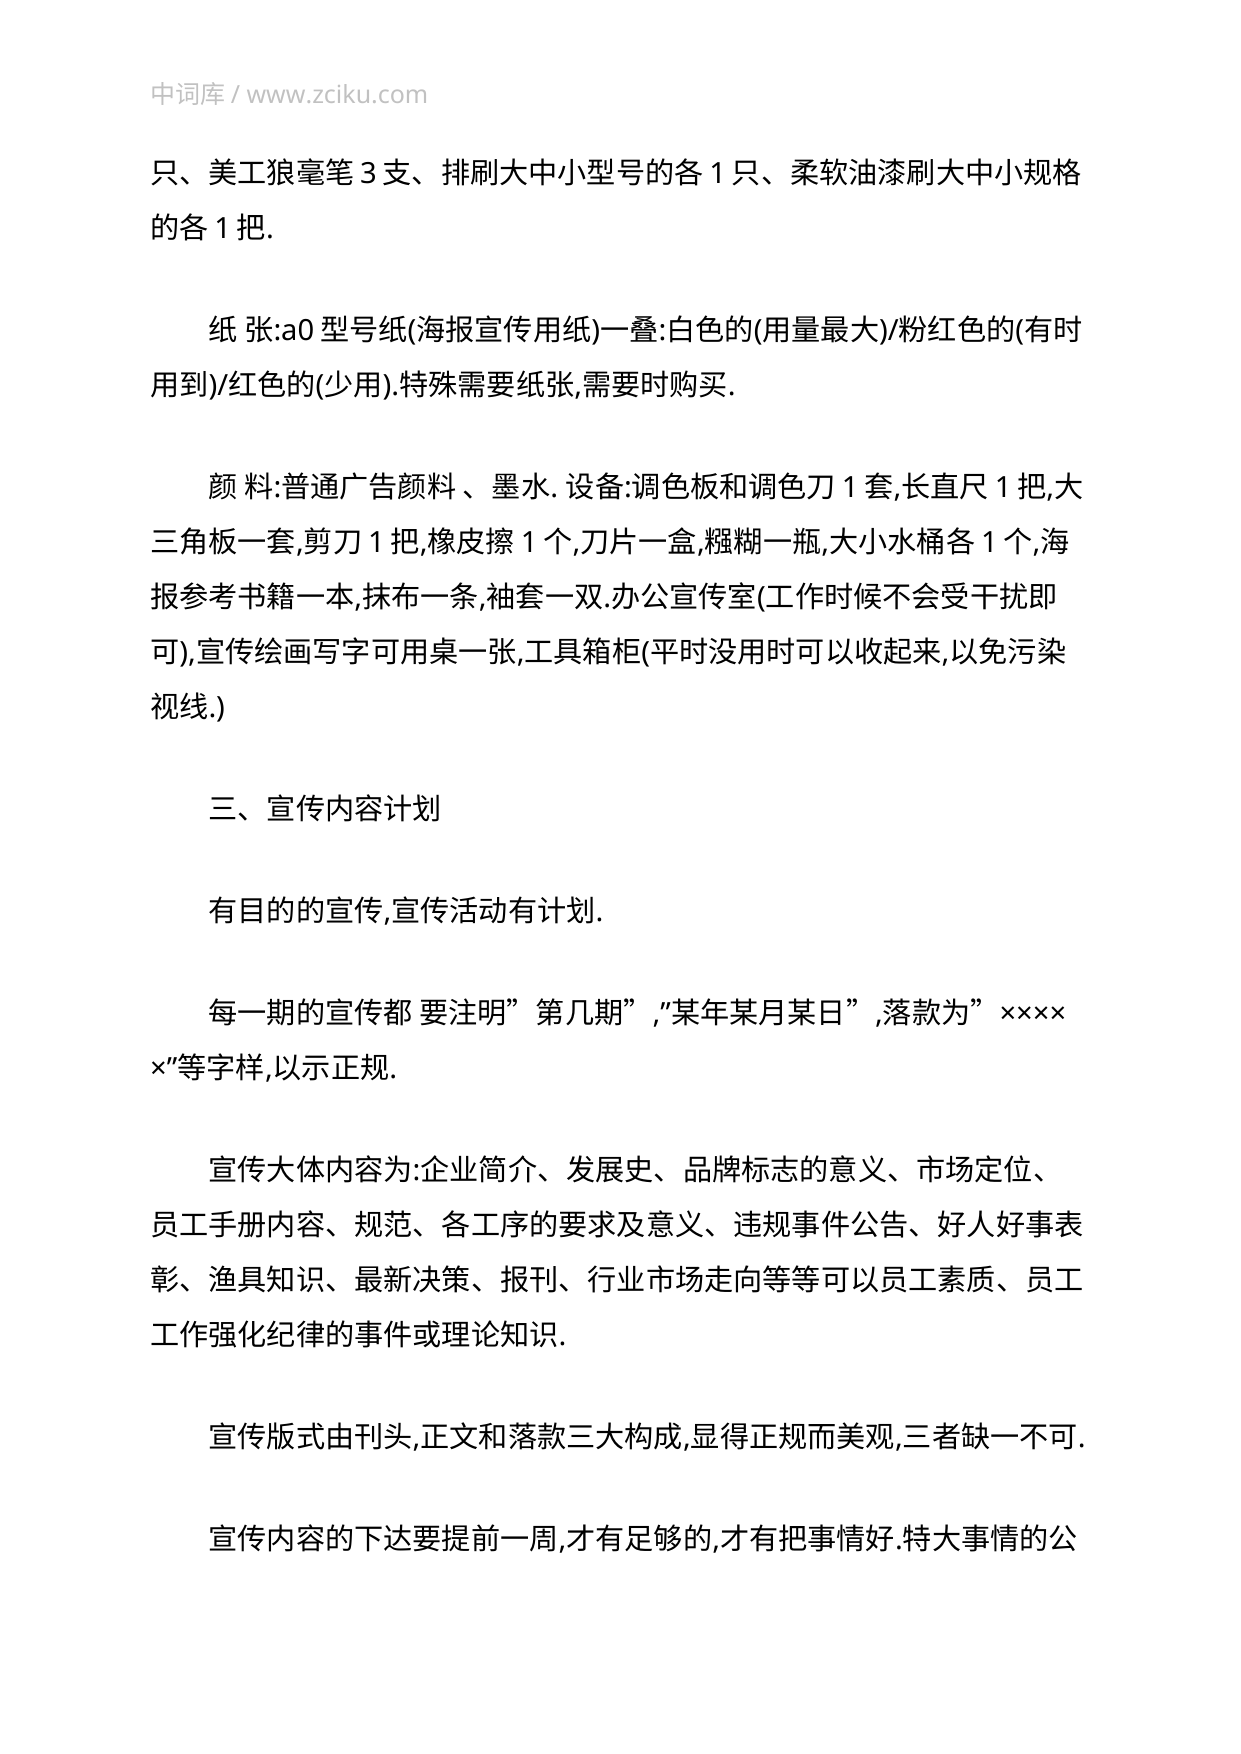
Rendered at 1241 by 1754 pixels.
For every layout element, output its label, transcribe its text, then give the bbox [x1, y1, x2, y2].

text 宣传大体内容为:企业简介、发展史、品牌标志的意义、市场定位、员工手册内容、规范、各工序的要求及意义、违规事件公告、好人好事表彰、渔具知识、最新决策、报刊、行业市场走向等等可以员工素质、员工工作强化纪律的事件或理论知识. [150, 1147, 1090, 1354]
text 有目的的宣传,宣传活动有计划. [150, 888, 1090, 930]
text 三、宣传内容计划 [150, 786, 1090, 828]
text 每一期的宣传都 要注明”第几期”,”某年某月某日”,落款为”×××××”等字样,以示正规. [150, 990, 1090, 1087]
text 纸 张:a0型号纸(海报宣传用纸)一叠:白色的(用量最大)/粉红色的(有时用到)/红色的(少用).特殊需要纸张,需要时购买. [150, 307, 1090, 404]
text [150, 150, 1090, 247]
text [150, 1515, 1090, 1558]
text 颜 料:普通广告颜料 、墨水. 设备:调色板和调色刀1套,长直尺1把,大三角板一套,剪刀1把,橡皮擦1个,刀片一盒,糨糊一瓶,大小水桶各1个,海报参考书籍一本,抹布一条,袖套一双.办公宣传室(工作时候不会受干扰即可),宣传绘画写字可用桌一张,工具箱柜(平时没用时可以收起来,以免污染视线.) [150, 464, 1090, 726]
text 宣传版式由刊头,正文和落款三大构成,显得正规而美观,三者缺一不可. [150, 1413, 1090, 1456]
